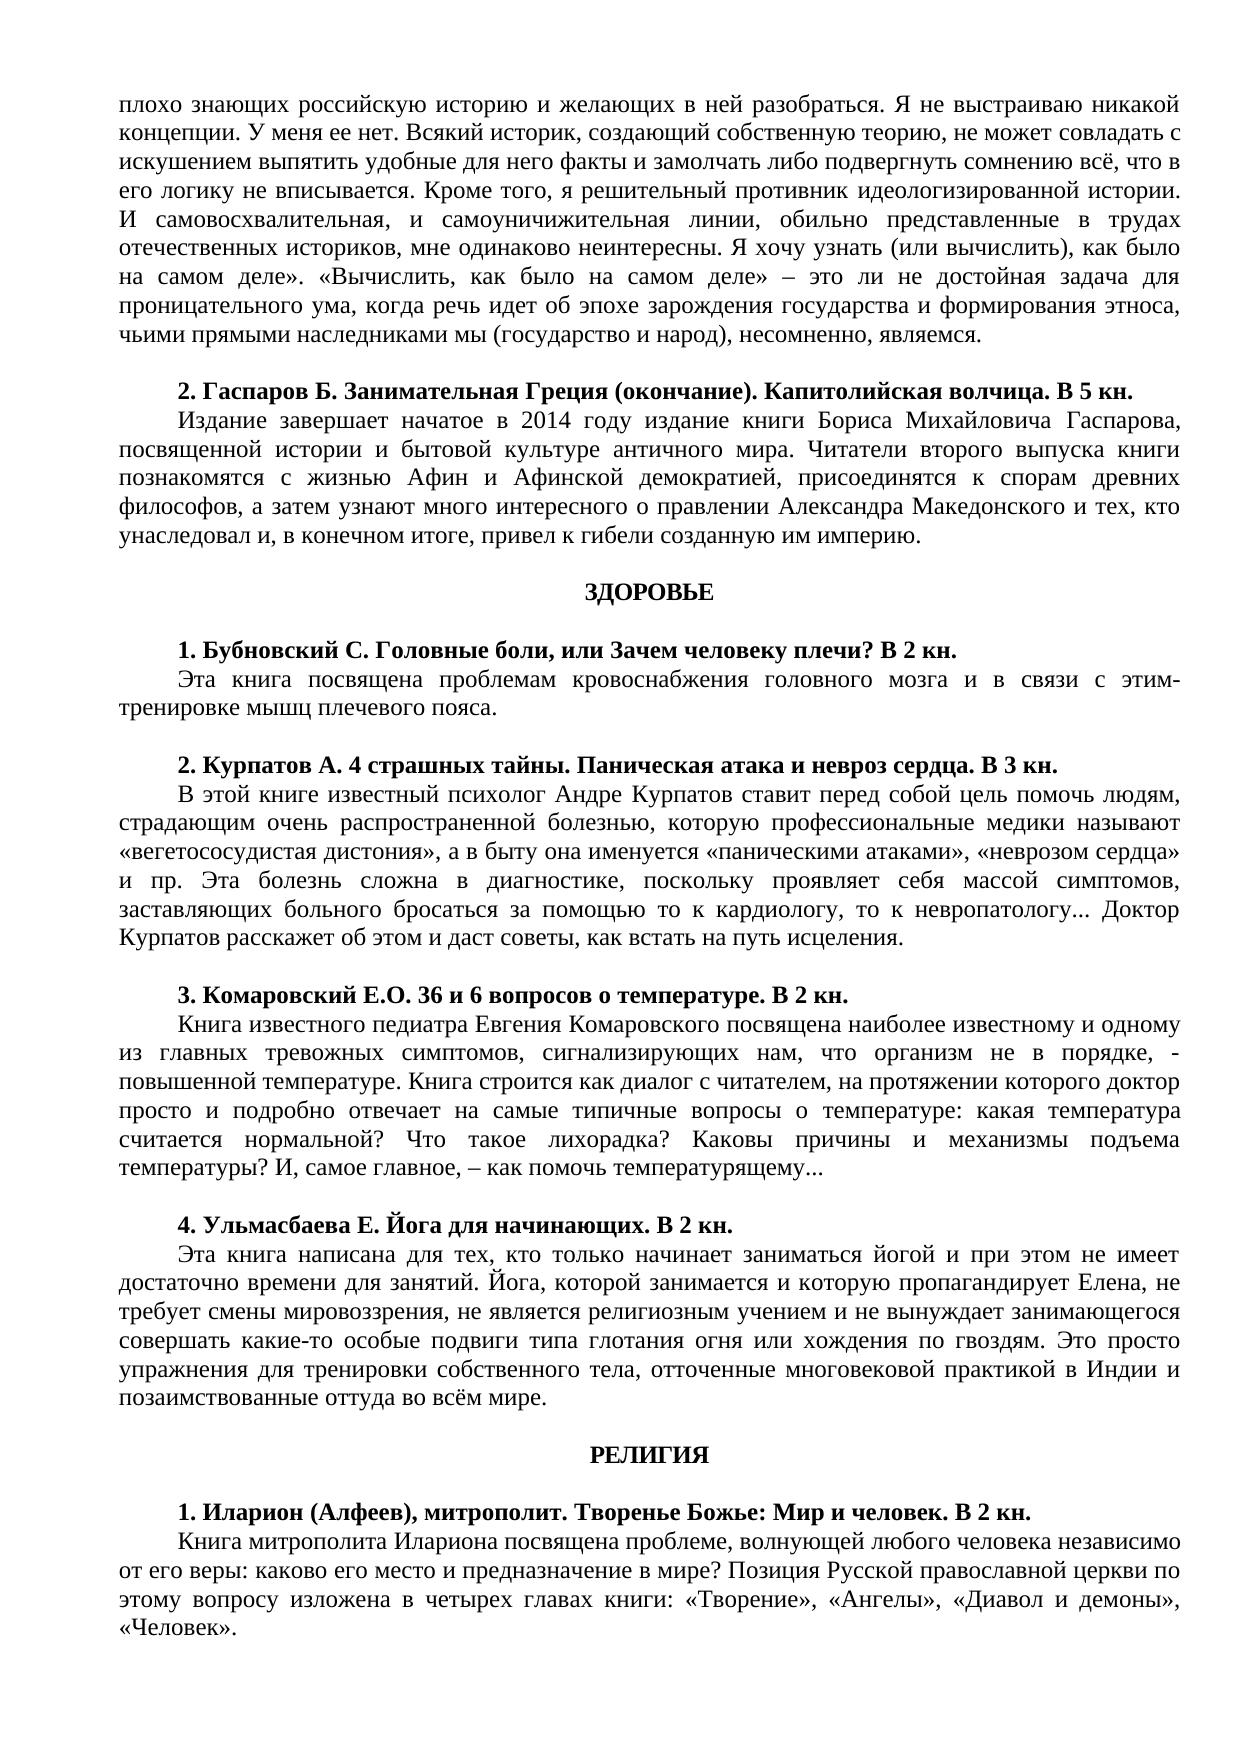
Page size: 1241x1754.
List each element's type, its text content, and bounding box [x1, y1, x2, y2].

text 1. Бубновский С. Головные боли, или Зачем человеку плечи? В 2 кн. [119, 635, 1181, 664]
text Эта книга посвящена проблемам кровоснабжения головного мозга и в связи с этим-тренировке мышц плечевого пояса. [119, 664, 1181, 721]
text РЕЛИГИЯ [118, 1440, 1181, 1469]
text Книга известного педиатра Евгения Комаровского посвящена наиболее известному и одному из главных тревожных симптомов, сигнализирующих нам, что организм не в порядке, - повышенной температуре. Книга строится как диалог с читателем, на протяжении которого доктор просто и подробно отвечает на самые типичные вопросы о температуре: какая температура считается нормальной? Что такое лихорадка? Каковы причины и механизмы подъема температуры? И, самое главное, – как помочь температурящему... [119, 1009, 1181, 1181]
text Издание завершает начатое в 2014 году издание книги Бориса Михайловича Гаспарова, посвященной истории и бытовой культуре античного мира. Читатели второго выпуска книги познакомятся с жизнью Афин и Афинской демократией, присоединятся к спорам древних философов, а затем узнают много интересного о правлении Александра Македонского и тех, кто унаследовал и, в конечном итоге, привел к гибели созданную им империю. [119, 405, 1181, 549]
text 4. Ульмасбаева Е. Йога для начинающих. В 2 кн. [119, 1210, 1181, 1239]
text 1. Иларион (Алфеев), митрополит. Творенье Божье: Мир и человек. В 2 кн. [119, 1497, 1181, 1526]
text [119, 89, 1181, 347]
text В этой книге известный психолог Андре Курпатов ставит перед собой цель помочь людям, страдающим очень распространенной болезнью, которую профессиональные медики называют «вегетососудистая дистония», а в быту она именуется «паническими атаками», «неврозом сердца» и пр. Эта болезнь сложна в диагностике, поскольку проявляет себя массой симптомов, заставляющих больного бросаться за помощью то к кардиологу, то к невропатологу... Доктор Курпатов расскажет об этом и даст советы, как встать на путь исцеления. [119, 779, 1181, 951]
text ЗДОРОВЬЕ [118, 577, 1181, 606]
text 2. Гаспаров Б. Занимательная Греция (окончание). Капитолийская волчица. В 5 кн. [119, 376, 1181, 405]
text 3. Комаровский Е.О. 36 и 6 вопросов о температуре. В 2 кн. [119, 980, 1181, 1009]
text Книга митрополита Илариона посвящена проблеме, волнующей любого человека независимо от его веры: каково его место и предназначение в мире? Позиция Русской православной церкви по этому вопросу изложена в четырех главах книги: «Творение», «Ангелы», «Диавол и демоны», «Человек». [119, 1526, 1181, 1641]
text Эта книга написана для тех, кто только начинает заниматься йогой и при этом не имеет достаточно времени для занятий. Йога, которой занимается и которую пропагандирует Елена, не требует смены мировоззрения, не является религиозным учением и не вынуждает занимающегося совершать какие-то особые подвиги типа глотания огня или хождения по гвоздям. Это просто упражнения для тренировки собственного тела, отточенные многовековой практикой в Индии и позаимствованные оттуда во всём мире. [119, 1239, 1181, 1411]
text 2. Курпатов А. 4 страшных тайны. Паническая атака и невроз сердца. В 3 кн. [119, 750, 1181, 779]
